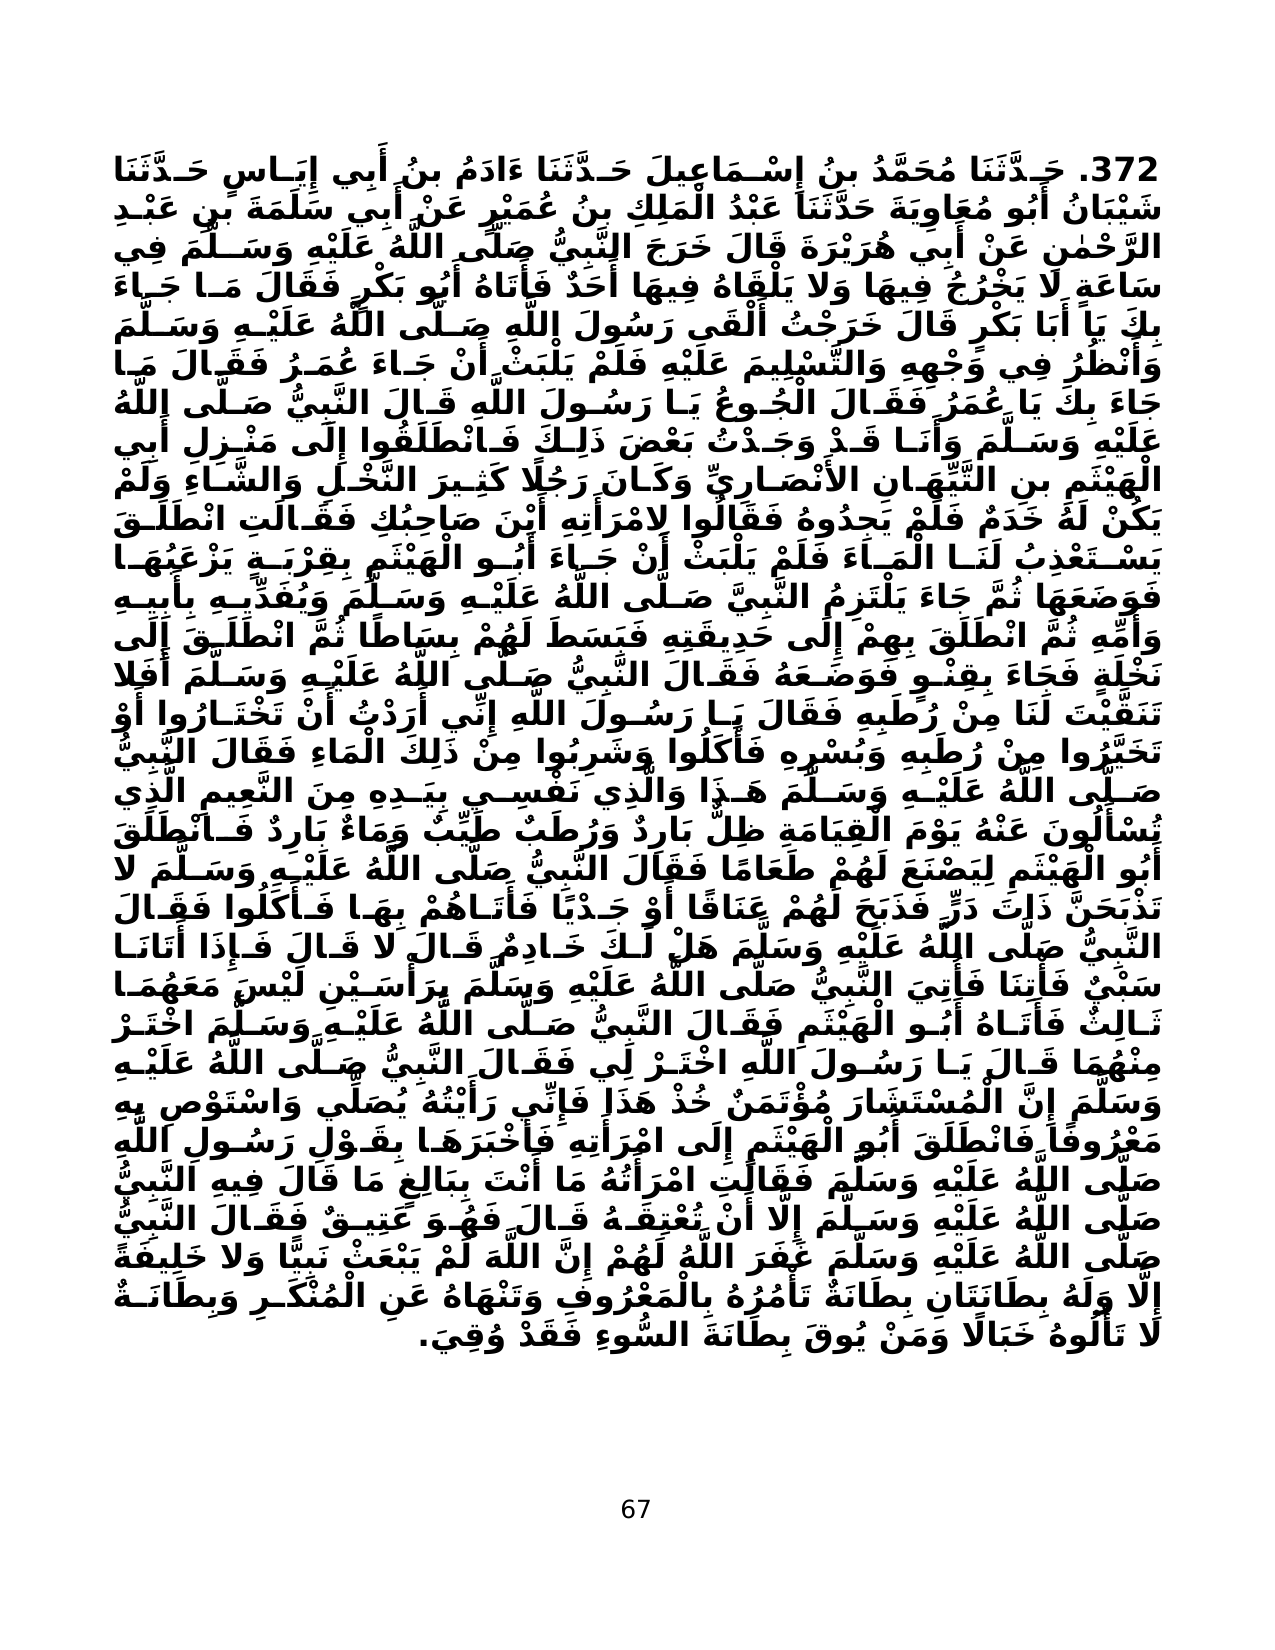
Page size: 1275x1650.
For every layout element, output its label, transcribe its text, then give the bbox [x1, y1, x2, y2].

text 372. حَدَّثَنَا مُحَمَّدُ بنُ إِسْمَاعِيلَ حَدَّثَنَا ءَادَمُ بنُ أَبِي إِيَاسٍ حَدَّثَنَا شَيْبَانُ أَبُو مُعَاوِيَةَ حَدَّثَنَا عَبْدُ الْمَلِكِ بنُ عُمَيْرٍ عَنْ أَبِي سَلَمَةَ بنِ عَبْدِ الرَّحْمٰنِ عَنْ أَبِي هُرَيْرَةَ قَالَ خَرَجَ النَّبِيُّ صَلَّى اللَّهُ عَلَيْهِ وَسَلَّمَ فِي سَاعَةٍ لا يَخْرُجُ فِيهَا وَلا يَلْقَاهُ فِيهَا أَحَدٌ فَأَتَاهُ أَبُو بَكْرٍ فَقَالَ مَا جَاءَ بِكَ يَا أَبَا بَكْرٍ قَالَ خَرَجْتُ أَلْقَى رَسُولَ اللَّهِ صَلَّى اللَّهُ عَلَيْهِ وَسَلَّمَ وَأَنْظُرُ فِي وَجْهِهِ وَالتَّسْلِيمَ عَلَيْهِ فَلَمْ يَلْبَثْ أَنْ جَاءَ عُمَرُ فَقَالَ مَا جَاءَ بِكَ يَا عُمَرُ فَقَالَ الْجُوعُ يَا رَسُولَ اللَّهِ قَالَ النَّبِيُّ صَلَّى اللَّهُ عَلَيْهِ وَسَلَّمَ وَأَنَا قَدْ وَجَدْتُ بَعْضَ ذَلِكَ فَانْطَلَقُوا إِلَى مَنْزِلِ أَبِي الْهَيْثَمِ بنِ التَّيِّهَانِ الأَنْصَارِيِّ وَكَانَ رَجُلًا كَثِيرَ النَّخْلِ وَالشَّاءِ وَلَمْ يَكُنْ لَهُ خَدَمٌ فَلَمْ يَجِدُوهُ فَقَالُوا لِامْرَأَتِهِ أَيْنَ صَاحِبُكِ فَقَالَتِ انْطَلَقَ يَسْتَعْذِبُ لَنَا الْمَاءَ فَلَمْ يَلْبَثْ أَنْ جَاءَ أَبُو الْهَيْثَمِ بِقِرْبَةٍ يَزْعَبُهَا فَوَضَعَهَا ثُمَّ جَاءَ يَلْتَزِمُ النَّبِيَّ صَلَّى اللَّهُ عَلَيْهِ وَسَلَّمَ وَيُفَدِّيهِ بِأَبِيهِ وَأُمِّهِ ثُمَّ انْطَلَقَ بِهِمْ إِلَى حَدِيقَتِهِ فَبَسَطَ لَهُمْ بِسَاطًا ثُمَّ انْطَلَقَ إِلَى نَخْلَةٍ فَجَاءَ بِقِنْوٍ فَوَضَعَهُ فَقَالَ النَّبِيُّ صَلَّى اللَّهُ عَلَيْهِ وَسَلَّمَ أَفَلا تَنَقَّيْتَ لَنَا مِنْ رُطَبِهِ فَقَالَ يَا رَسُولَ اللَّهِ إِنِّي أَرَدْتُ أَنْ تَخْتَارُوا أَوْ تَخَيَّرُوا مِنْ رُطَبِهِ وَبُسْرِهِ فَأَكَلُوا وَشَرِبُوا مِنْ ذَلِكَ الْمَاءِ فَقَالَ النَّبِيُّ صَلَّى اللَّهُ عَلَيْهِ وَسَلَّمَ هَذَا وَالَّذِي نَفْسِي بِيَدِهِ مِنَ النَّعِيمِ الَّذِي تُسْأَلُونَ عَنْهُ يَوْمَ الْقِيَامَةِ ظِلٌّ بَارِدٌ وَرُطَبٌ طَيِّبٌ وَمَاءٌ بَارِدٌ فَانْطَلَقَ أَبُو الْهَيْثَمِ لِيَصْنَعَ لَهُمْ طَعَامًا فَقَالَ النَّبِيُّ صَلَّى اللَّهُ عَلَيْهِ وَسَلَّمَ لا تَذْبَحَنَّ ذَاتَ دَرٍّ فَذَبَحَ لَهُمْ عَنَاقًا أَوْ جَدْيًا فَأَتَاهُمْ بِهَا فَأَكَلُوا فَقَالَ النَّبِيُّ صَلَّى اللَّهُ عَلَيْهِ وَسَلَّمَ هَلْ لَكَ خَادِمٌ قَالَ لا قَالَ فَإِذَا أَتَانَا سَبْيٌ فَأْتِنَا فَأُتِيَ النَّبِيُّ صَلَّى اللَّهُ عَلَيْهِ وَسَلَّمَ بِرَأْسَيْنِ لَيْسَ مَعَهُمَا ثَالِثٌ فَأَتَاهُ أَبُو الْهَيْثَمِ فَقَالَ النَّبِيُّ صَلَّى اللَّهُ عَلَيْهِ وَسَلَّمَ اخْتَرْ مِنْهُمَا قَالَ يَا رَسُولَ اللَّهِ اخْتَرْ لِي فَقَالَ النَّبِيُّ صَلَّى اللَّهُ عَلَيْهِ وَسَلَّمَ إِنَّ الْمُسْتَشَارَ مُؤْتَمَنٌ خُذْ هَذَا فَإِنِّي رَأَيْتُهُ يُصَلِّي وَاسْتَوْصِ بِهِ مَعْرُوفًا فَانْطَلَقَ أَبُو الْهَيْثَمِ إِلَى امْرَأَتِهِ فَأَخْبَرَهَا بِقَوْلِ رَسُولِ اللَّهِ صَلَّى اللَّهُ عَلَيْهِ وَسَلَّمَ فَقَالَتِ امْرَأَتُهُ مَا أَنْتَ بِبَالِغٍ مَا قَالَ فِيهِ النَّبِيُّ صَلَّى اللَّهُ عَلَيْهِ وَسَلَّمَ إِلَّا أَنْ تُعْتِقَهُ قَالَ فَهُوَ عَتِيقٌ فَقَالَ النَّبِيُّ صَلَّى اللَّهُ عَلَيْهِ وَسَلَّمَ غَفَرَ اللَّهُ لَهُمْ إِنَّ اللَّهَ لَمْ يَبْعَثْ نَبِيًّا وَلا خَلِيفَةً إِلَّا وَلَهُ بِطَانَتَانِ بِطَانَةٌ تَأْمُرُهُ بِالْمَعْرُوفِ وَتَنْهَاهُ عَنِ الْمُنْكَرِ وَبِطَانَةٌ لا تَأْلُوهُ خَبَالًا وَمَنْ يُوقَ بِطَانَةَ السُّوءِ فَقَدْ وُقِيَ. [112, 150, 1162, 1354]
